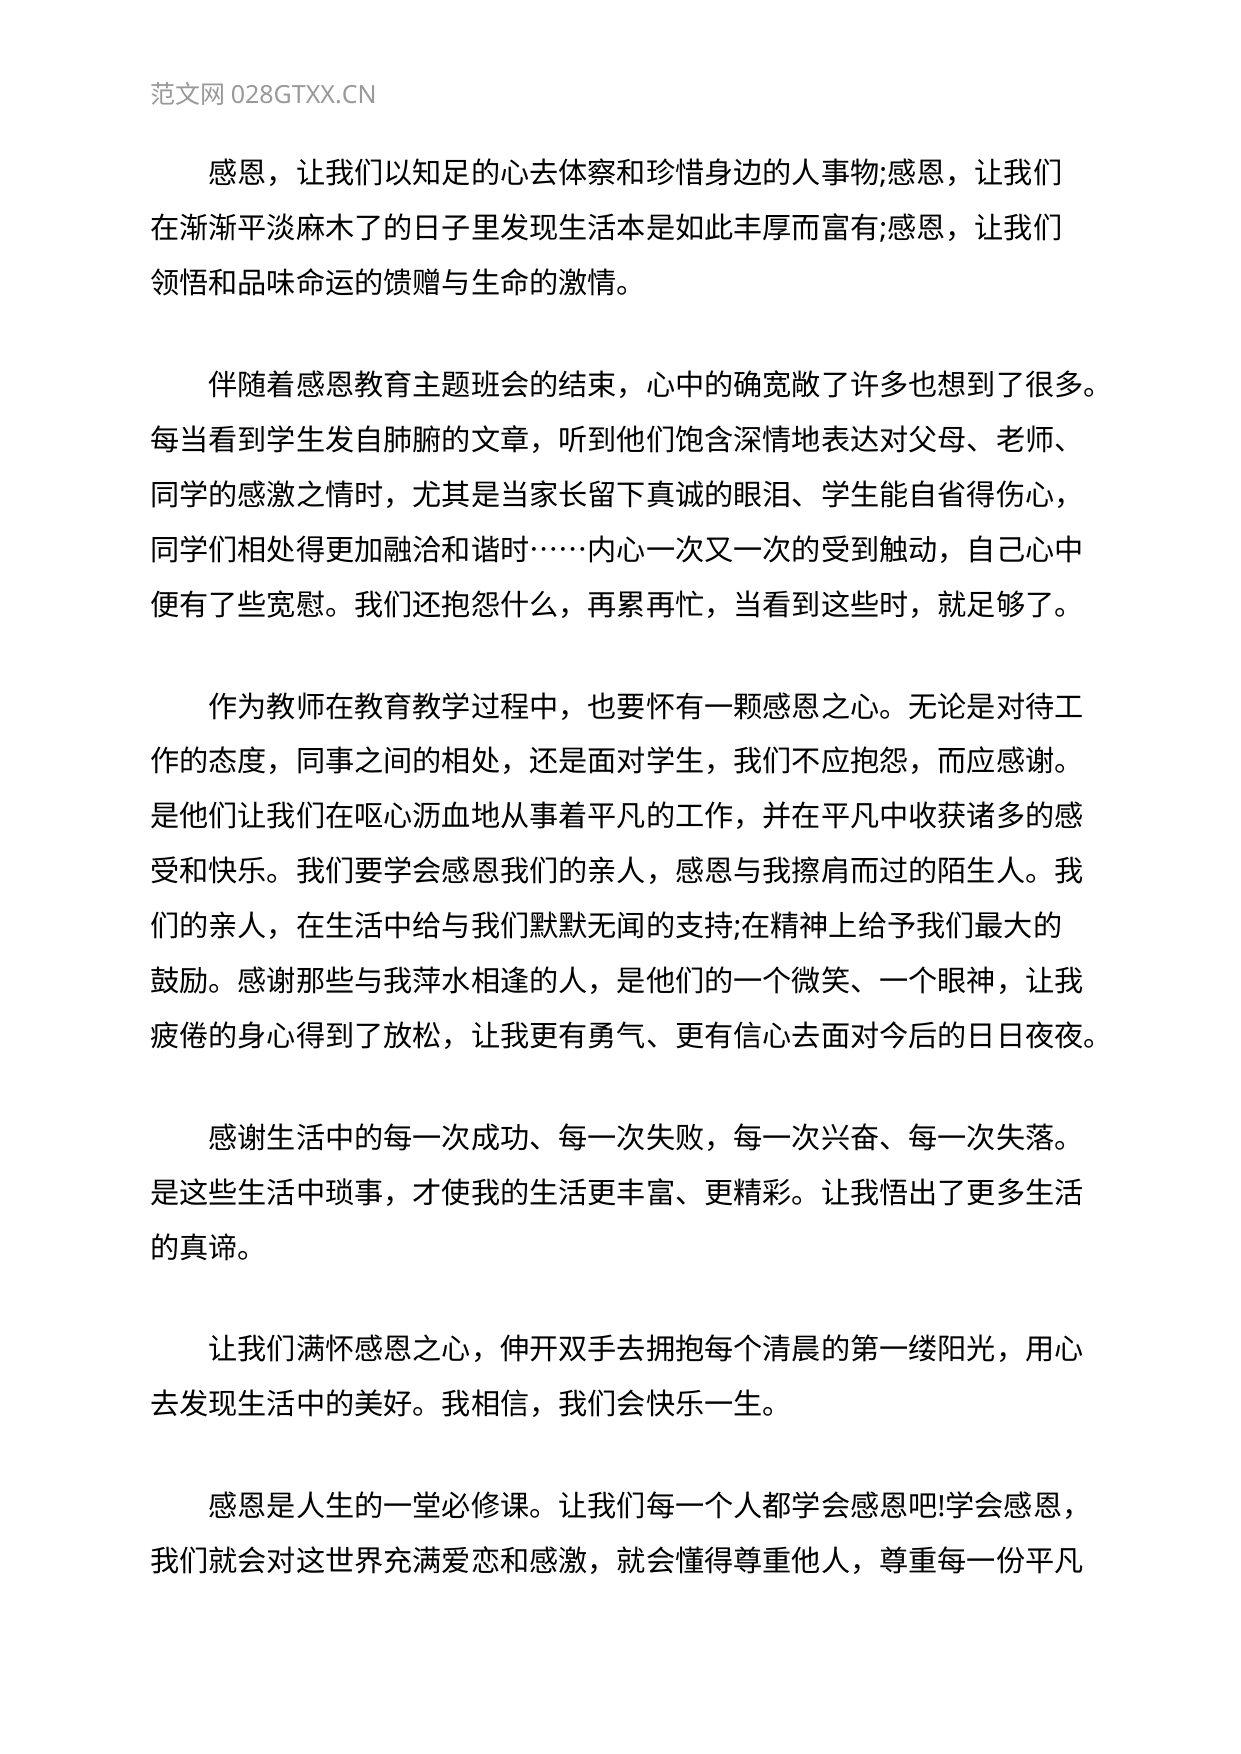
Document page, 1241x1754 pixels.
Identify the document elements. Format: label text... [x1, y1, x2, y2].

text 让我们满怀感恩之心，伸开双手去拥抱每个清晨的第一缕阳光，用心去发现生活中的美好。我相信，我们会快乐一生。 [150, 1326, 1090, 1423]
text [150, 1483, 1090, 1580]
text 感谢生活中的每一次成功、每一次失败，每一次兴奋、每一次失落。是这些生活中琐事，才使我的生活更丰富、更精彩。让我悟出了更多生活的真谛。 [150, 1114, 1090, 1266]
text 感恩，让我们以知足的心去体察和珍惜身边的人事物;感恩，让我们在渐渐平淡麻木了的日子里发现生活本是如此丰厚而富有;感恩，让我们领悟和品味命运的馈赠与生命的激情。 [150, 150, 1090, 302]
text 伴随着感恩教育主题班会的结束，心中的确宽敞了许多也想到了很多。每当看到学生发自肺腑的文章，听到他们饱含深情地表达对父母、老师、同学的感激之情时，尤其是当家长留下真诚的眼泪、学生能自省得伤心，同学们相处得更加融洽和谐时……内心一次又一次的受到触动，自己心中便有了些宽慰。我们还抱怨什么，再累再忙，当看到这些时，就足够了。 [150, 362, 1090, 624]
text 作为教师在教育教学过程中，也要怀有一颗感恩之心。无论是对待工作的态度，同事之间的相处，还是面对学生，我们不应抱怨，而应感谢。是他们让我们在呕心沥血地从事着平凡的工作，并在平凡中收获诸多的感受和快乐。我们要学会感恩我们的亲人，感恩与我擦肩而过的陌生人。我们的亲人，在生活中给与我们默默无闻的支持;在精神上给予我们最大的鼓励。感谢那些与我萍水相逢的人，是他们的一个微笑、一个眼神，让我疲倦的身心得到了放松，让我更有勇气、更有信心去面对今后的日日夜夜。 [150, 683, 1090, 1055]
